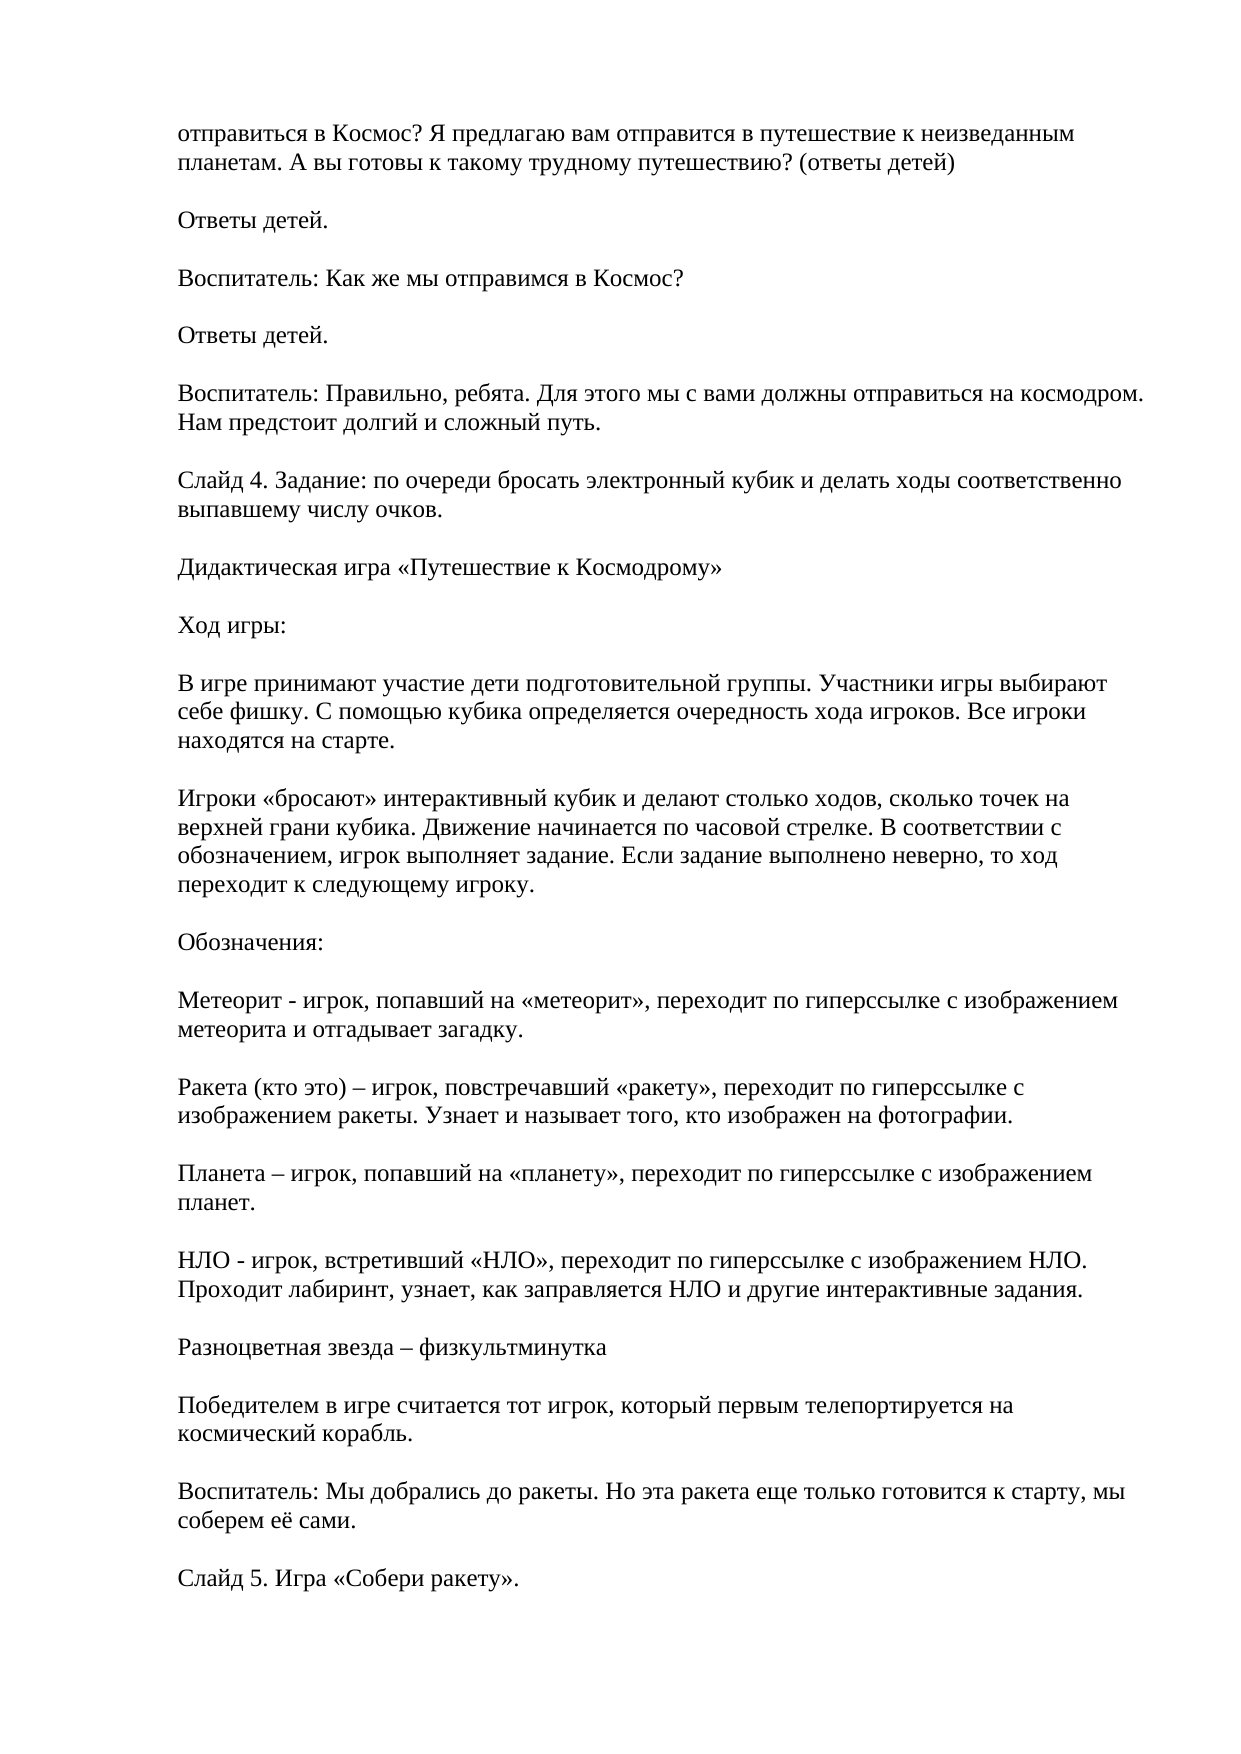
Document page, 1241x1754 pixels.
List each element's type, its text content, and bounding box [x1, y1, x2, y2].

text Дидактическая игра «Путешествие к Космодрому» [177, 552, 1152, 581]
text Ракета (кто это) – игрок, повстречавший «ракету», переходит по гиперссылке с изображением ракеты. Узнает и называет того, кто изображен на фотографии. [177, 1072, 1152, 1129]
text Слайд 4. Задание: по очереди бросать электронный кубик и делать ходы соответственно выпавшему числу очков. [177, 465, 1152, 523]
text Победителем в игре считается тот игрок, который первым телепортируется на космический корабль. [177, 1390, 1152, 1447]
text Воспитатель: Как же мы отправимся в Космос? [177, 263, 1152, 291]
text Разноцветная звезда – физкультминутка [177, 1332, 1152, 1361]
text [177, 118, 1152, 176]
text Метеорит - игрок, попавший на «метеорит», переходит по гиперссылке с изображением метеорита и отгадывает загадку. [177, 985, 1152, 1043]
text НЛО - игрок, встретивший «НЛО», переходит по гиперссылке с изображением НЛО. Проходит лабиринт, узнает, как заправляется НЛО и другие интерактивные задания. [177, 1245, 1152, 1303]
text Ответы детей. [177, 321, 1152, 349]
text Ответы детей. [177, 205, 1152, 233]
text Игроки «бросают» интерактивный кубик и делают столько ходов, сколько точек на верхней грани кубика. Движение начинается по часовой стрелке. В соответствии с обозначением, игрок выполняет задание. Если задание выполнено неверно, то ход переходит к следующему игроку. [177, 783, 1152, 898]
text Ход игры: [177, 610, 1152, 638]
text Планета – игрок, попавший на «планету», переходит по гиперссылке с изображением планет. [177, 1158, 1152, 1216]
text Воспитатель: Мы добрались до ракеты. Но эта ракета еще только готовится к старту, мы соберем её сами. [177, 1476, 1152, 1534]
text Слайд 5. Игра «Собери ракету». [177, 1563, 1152, 1592]
text В игре принимают участие дети подготовительной группы. Участники игры выбирают себе фишку. С помощью кубика определяется очередность хода игроков. Все игроки находятся на старте. [177, 668, 1152, 754]
text Обозначения: [177, 927, 1152, 956]
text Воспитатель: Правильно, ребята. Для этого мы с вами должны отправиться на космодром. Нам предстоит долгий и сложный путь. [177, 378, 1152, 436]
